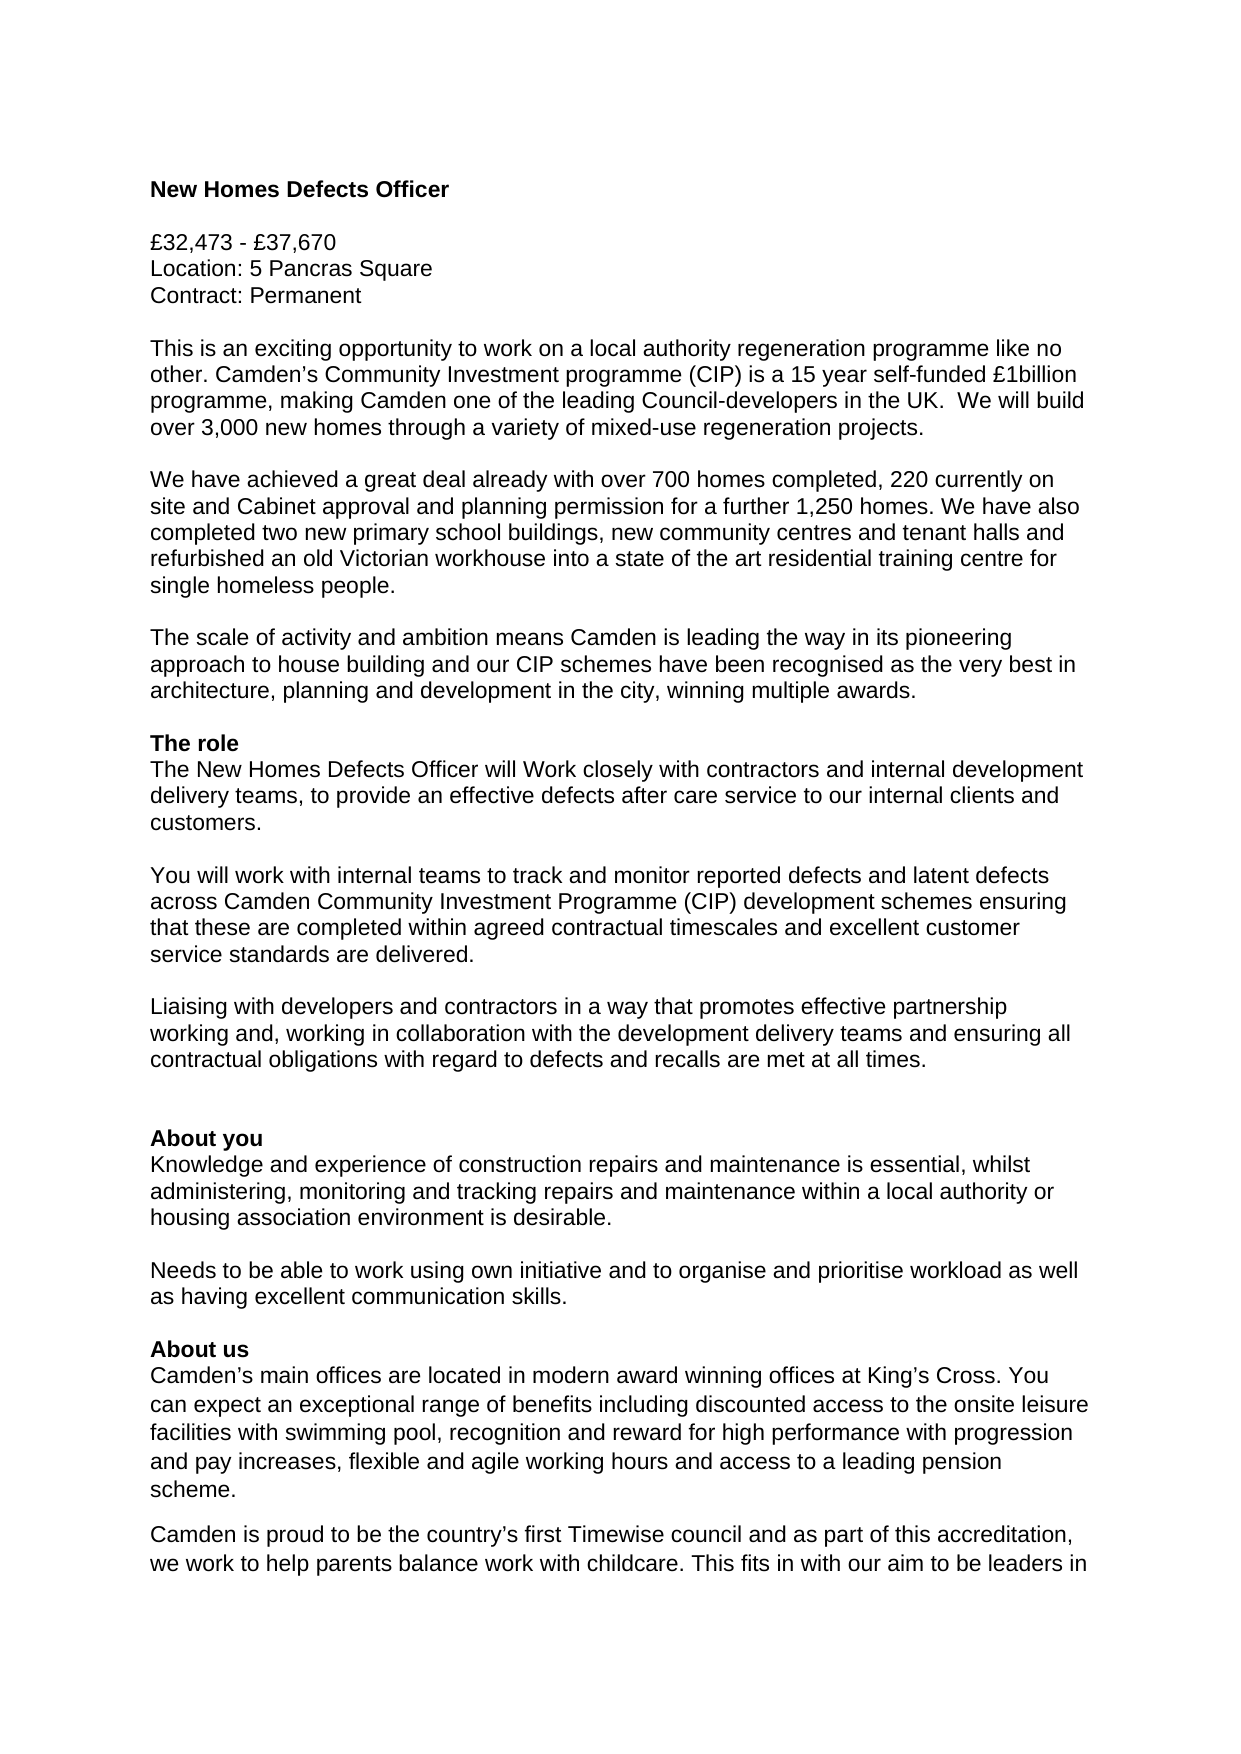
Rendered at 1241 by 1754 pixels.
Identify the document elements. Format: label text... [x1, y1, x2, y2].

text The role [150, 730, 1090, 756]
text New Homes Defects Officer [150, 176, 1090, 203]
text This is an exciting opportunity to work on a local authority regeneration programme like no other. Camden’s Community Investment programme (CIP) is a 15 year self-funded £1billion programme, making Camden one of the leading Council-developers in the UK. We will build over 3,000 new homes through a variety of mixed-use regeneration projects. [150, 334, 1090, 440]
text Contract: Permanent [150, 282, 1090, 308]
text £32,473 - £37,670 [150, 229, 1090, 255]
text Liaising with developers and contractors in a way that promotes effective partnership working and, working in collaboration with the development delivery teams and ensuring all contractual obligations with regard to defects and recalls are met at all times. [150, 993, 1090, 1072]
text You will work with internal teams to track and monitor reported defects and latent defects across Camden Community Investment Programme (CIP) development schemes ensuring that these are completed within agreed contractual timescales and excellent customer service standards are delivered. [150, 862, 1090, 967]
text We have achieved a great deal already with over 700 homes completed, 220 currently on site and Cabinet approval and planning permission for a further 1,250 homes. We have also completed two new primary school buildings, new community centres and tenant halls and refurbished an old Victorian workhouse into a state of the art residential training centre for single homeless people. [150, 466, 1090, 598]
text Camden’s main offices are located in modern award winning offices at King’s Cross. You can expect an exceptional range of benefits including discounted access to the onsite leisure facilities with swimming pool, recognition and reward for high performance with progression and pay increases, flexible and agile working hours and access to a leading pension scheme. [150, 1362, 1090, 1502]
text The New Homes Defects Officer will Work closely with contractors and internal development delivery teams, to provide an effective defects after care service to our internal clients and customers. [150, 756, 1090, 835]
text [150, 1521, 1090, 1576]
text The scale of activity and ambition means Camden is leading the way in its pioneering approach to house building and our CIP schemes have been recognised as the very best in architecture, planning and development in the city, winning multiple awards. [150, 624, 1090, 703]
text About you [150, 1125, 1090, 1151]
text Needs to be able to work using own initiative and to organise and prioritise workload as well as having excellent communication skills. [150, 1257, 1090, 1309]
text Knowledge and experience of construction repairs and maintenance is essential, whilst administering, monitoring and tracking repairs and maintenance within a local authority or housing association environment is desirable. [150, 1151, 1090, 1231]
text About us [150, 1336, 1090, 1362]
text Location: 5 Pancras Square [150, 255, 1090, 282]
